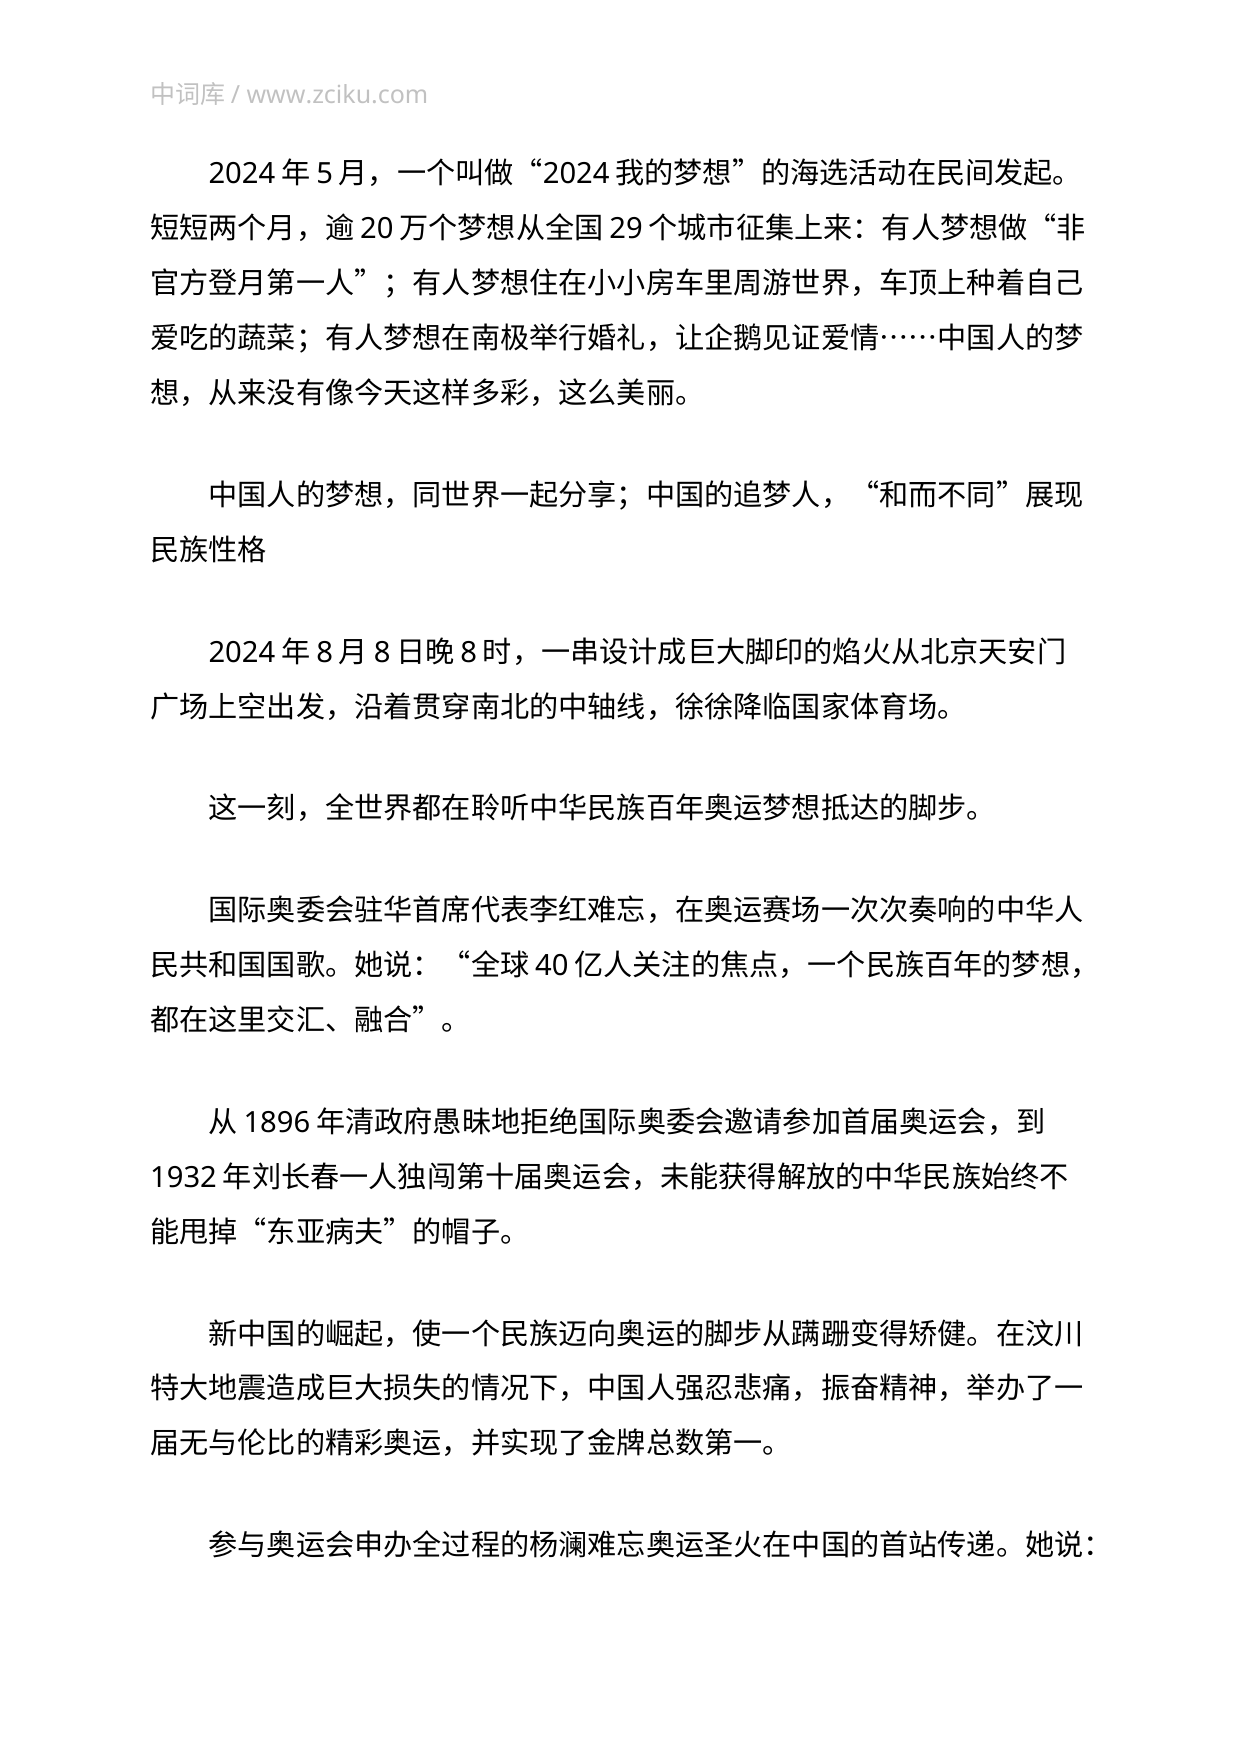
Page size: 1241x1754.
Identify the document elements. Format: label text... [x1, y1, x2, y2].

text 2024年5月，一个叫做“2024我的梦想”的海选活动在民间发起。短短两个月，逾20万个梦想从全国29个城市征集上来：有人梦想做“非官方登月第一人”；有人梦想住在小小房车里周游世界，车顶上种着自己爱吃的蔬菜；有人梦想在南极举行婚礼，让企鹅见证爱情……中国人的梦想，从来没有像今天这样多彩，这么美丽。 [150, 150, 1090, 412]
text 中国人的梦想，同世界一起分享；中国的追梦人，“和而不同”展现民族性格 [150, 472, 1090, 569]
text 新中国的崛起，使一个民族迈向奥运的脚步从蹒跚变得矫健。在汶川特大地震造成巨大损失的情况下，中国人强忍悲痛，振奋精神，举办了一届无与伦比的精彩奥运，并实现了金牌总数第一。 [150, 1310, 1090, 1462]
text 从1896年清政府愚昧地拒绝国际奥委会邀请参加首届奥运会，到1932年刘长春一人独闯第十届奥运会，未能获得解放的中华民族始终不能甩掉“东亚病夫”的帽子。 [150, 1098, 1090, 1251]
text 2024年8月8日晚8时，一串设计成巨大脚印的焰火从北京天安门广场上空出发，沿着贯穿南北的中轴线，徐徐降临国家体育场。 [150, 628, 1090, 726]
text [150, 1522, 1090, 1564]
text 国际奥委会驻华首席代表李红难忘，在奥运赛场一次次奏响的中华人民共和国国歌。她说：“全球40亿人关注的焦点，一个民族百年的梦想，都在这里交汇、融合”。 [150, 887, 1090, 1039]
text 这一刻，全世界都在聆听中华民族百年奥运梦想抵达的脚步。 [150, 785, 1090, 827]
